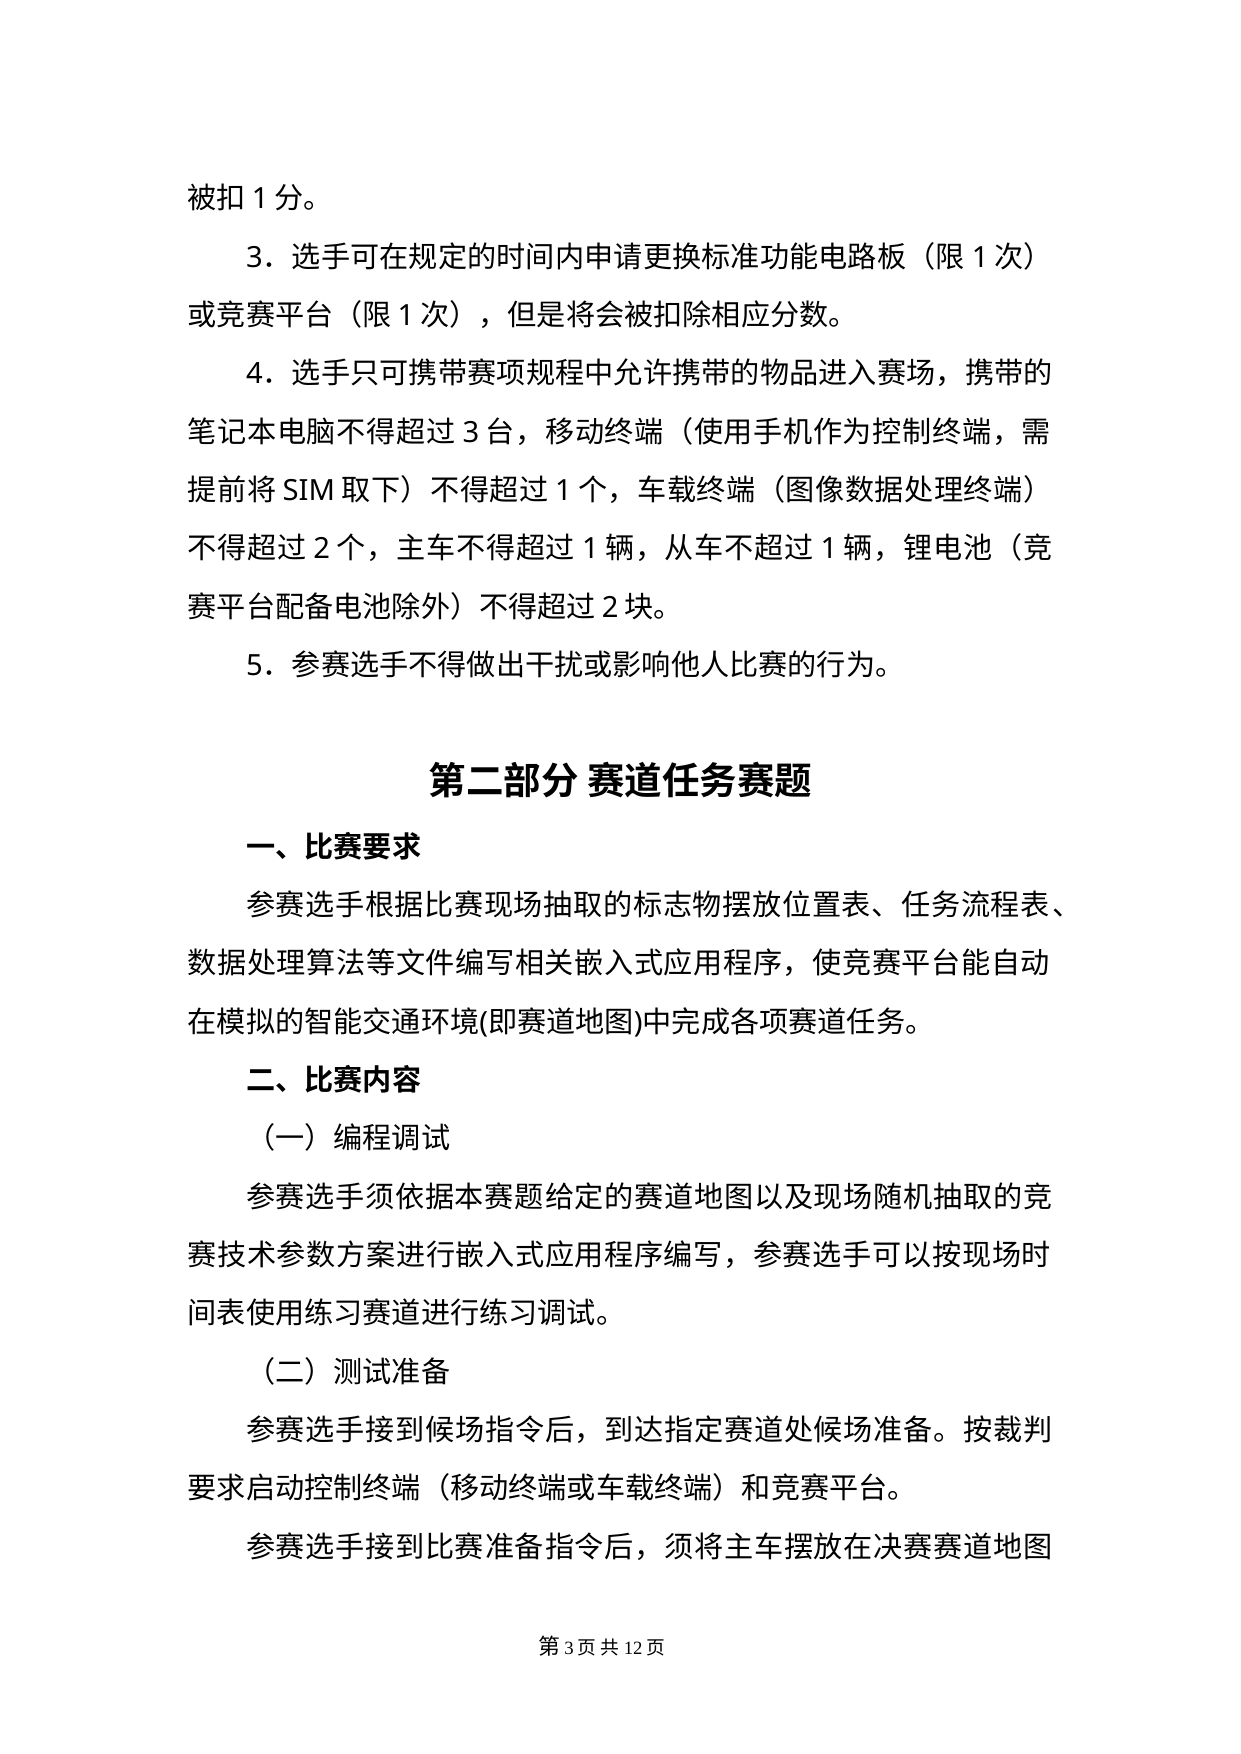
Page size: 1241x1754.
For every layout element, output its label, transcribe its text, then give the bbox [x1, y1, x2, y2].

text （一）编程调试 [187, 1102, 1053, 1160]
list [187, 162, 1053, 220]
text 参赛选手根据比赛现场抽取的标志物摆放位置表、任务流程表、数据处理算法等文件编写相关嵌入式应用程序，使竞赛平台能自动在模拟的智能交通环境(即赛道地图)中完成各项赛道任务。 [187, 869, 1053, 1044]
list 选手只可携带赛项规程中允许携带的物品进入赛场，携带的笔记本电脑不得超过3台，移动终端（使用手机作为控制终端，需提前将SIM取下）不得超过1个，车载终端（图像数据处理终端）不得超过2个，主车不得超过1辆，从车不超过1辆，锂电池（竞赛平台配备电池除外）不得超过2块。 [187, 337, 1053, 629]
text 参赛选手接到候场指令后，到达指定赛道处候场准备。按裁判要求启动控制终端（移动终端或车载终端）和竞赛平台。 [187, 1394, 1053, 1510]
text 第二部分 赛道任务赛题 [187, 745, 1053, 810]
list 参赛选手不得做出干扰或影响他人比赛的行为。 [187, 629, 1053, 687]
text 二、比赛内容 [187, 1044, 1053, 1102]
text （二）测试准备 [187, 1335, 1053, 1394]
list 选手可在规定的时间内申请更换标准功能电路板（限1次）或竞赛平台（限1次），但是将会被扣除相应分数。 [187, 220, 1053, 337]
text 一、比赛要求 [187, 810, 1053, 869]
text 参赛选手须依据本赛题给定的赛道地图以及现场随机抽取的竞赛技术参数方案进行嵌入式应用程序编写，参赛选手可以按现场时间表使用练习赛道进行练习调试。 [187, 1160, 1053, 1335]
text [187, 1510, 1053, 1569]
